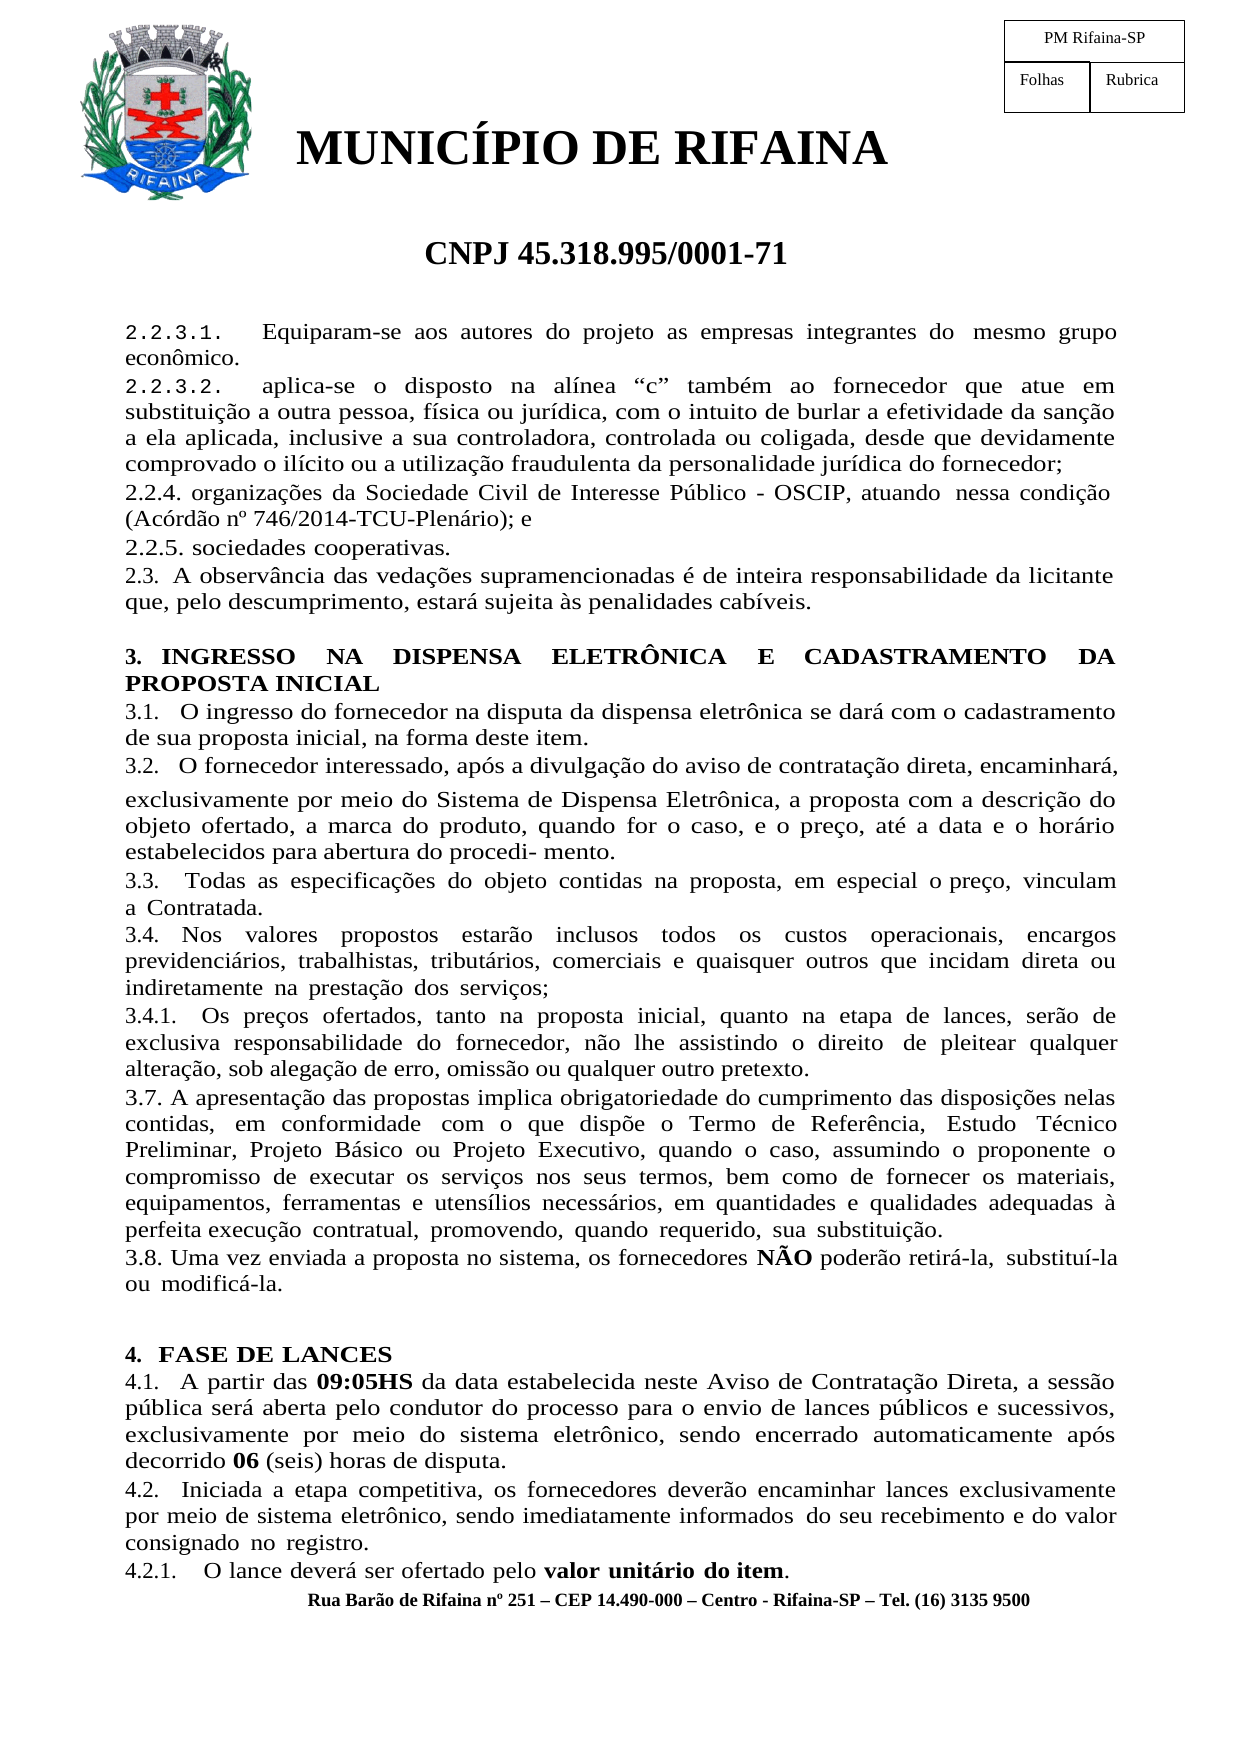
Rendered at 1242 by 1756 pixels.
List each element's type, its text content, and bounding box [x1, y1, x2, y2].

list O fornecedor interessado, após a divulgação do aviso de contratação direta, encaminhará, [125, 752, 1138, 779]
text 3.7. A apresentação das propostas implica obrigatoriedade do cumprimento das disposições nelas contidas, em conformidade com o que dispõe o Termo de Referência, Estudo Técnico Preliminar, Projeto Básico ou Projeto Executivo, quando o caso, assumindo o proponente o compromisso de executar os serviços nos seus termos, bem como de fornecer os materiais, equipamentos, ferramentas e utensílios necessários, em quantidades e qualidades adequadas à perfeita execução contratual, promovendo, quando requerido, sua substituição. [125, 1084, 1117, 1242]
text 2.2.5. sociedades cooperativas. [125, 534, 1138, 560]
list Nos valores propostos estarão inclusos todos os custos operacionais, encargos previdenciários, trabalhistas, tributários, comerciais e quaisquer outros que incidam direta ou indiretamente na prestação dos serviços; [125, 921, 1118, 1000]
list aplica-se o disposto na alínea “c” também ao fornecedor que atue em substituição a outra pessoa, física ou jurídica, com o intuito de burlar a efetividade da sanção a ela aplicada, inclusive a sua controladora, controlada ou coligada, desde que devidamente comprovado o ilícito ou a utilização fraudulenta da personalidade jurídica do fornecedor; [125, 372, 1117, 476]
text 2.2.4. organizações da Sociedade Civil de Interesse Público - OSCIP, atuando nessa condição (Acórdão nº 746/2014-TCU-Plenário); e [125, 479, 1129, 531]
list Equiparam-se aos autores do projeto as empresas integrantes do mesmo grupo econômico. [125, 318, 1117, 370]
list Todas as especificações do objeto contidas na proposta, em especial o preço, vinculam a Contratada. [125, 867, 1117, 920]
text 3.8. Uma vez enviada a proposta no sistema, os fornecedores NÃO poderão retirá-la, substituí-la ou modificá-la. [125, 1244, 1118, 1297]
subtitle INGRESSO NA DISPENSA ELETRÔNICA E CADASTRAMENTO DA PROPOSTA INICIAL [125, 643, 1117, 696]
list Iniciada a etapa competitiva, os fornecedores deverão encaminhar lances exclusivamente por meio de sistema eletrônico, sendo imediatamente informados do seu recebimento e do valor consignado no registro. [125, 1476, 1118, 1555]
list A partir das 09:05HS da data estabelecida neste Aviso de Contratação Direta, a sessão pública será aberta pelo condutor do processo para o envio de lances públicos e sucessivos, exclusivamente por meio do sistema eletrônico, sendo encerrado automaticamente após decorrido 06 (seis) horas de disputa. [125, 1368, 1117, 1473]
list Os preços ofertados, tanto na proposta inicial, quanto na etapa de lances, serão de exclusiva responsabilidade do fornecedor, não lhe assistindo o direito de pleitear qualquer alteração, sob alegação de erro, omissão ou qualquer outro pretexto. [125, 1002, 1118, 1081]
picture [79, 22, 252, 201]
list A observância das vedações supramencionadas é de inteira responsabilidade da licitante que, pelo descumprimento, estará sujeita às penalidades cabíveis. [125, 562, 1116, 614]
text exclusivamente por meio do Sistema de Dispensa Eletrônica, a proposta com a descrição do objeto ofertado, a marca do produto, quando for o caso, e o preço, até a data e o horário estabelecidos para abertura do procedi- mento. [125, 786, 1118, 865]
subtitle FASE DE LANCES [125, 1341, 1138, 1367]
list O lance deverá ser ofertado pelo valor unitário do item. [125, 1557, 1138, 1584]
list O ingresso do fornecedor na disputa da dispensa eletrônica se dará com o cadastramento de sua proposta inicial, na forma deste item. [125, 698, 1116, 751]
